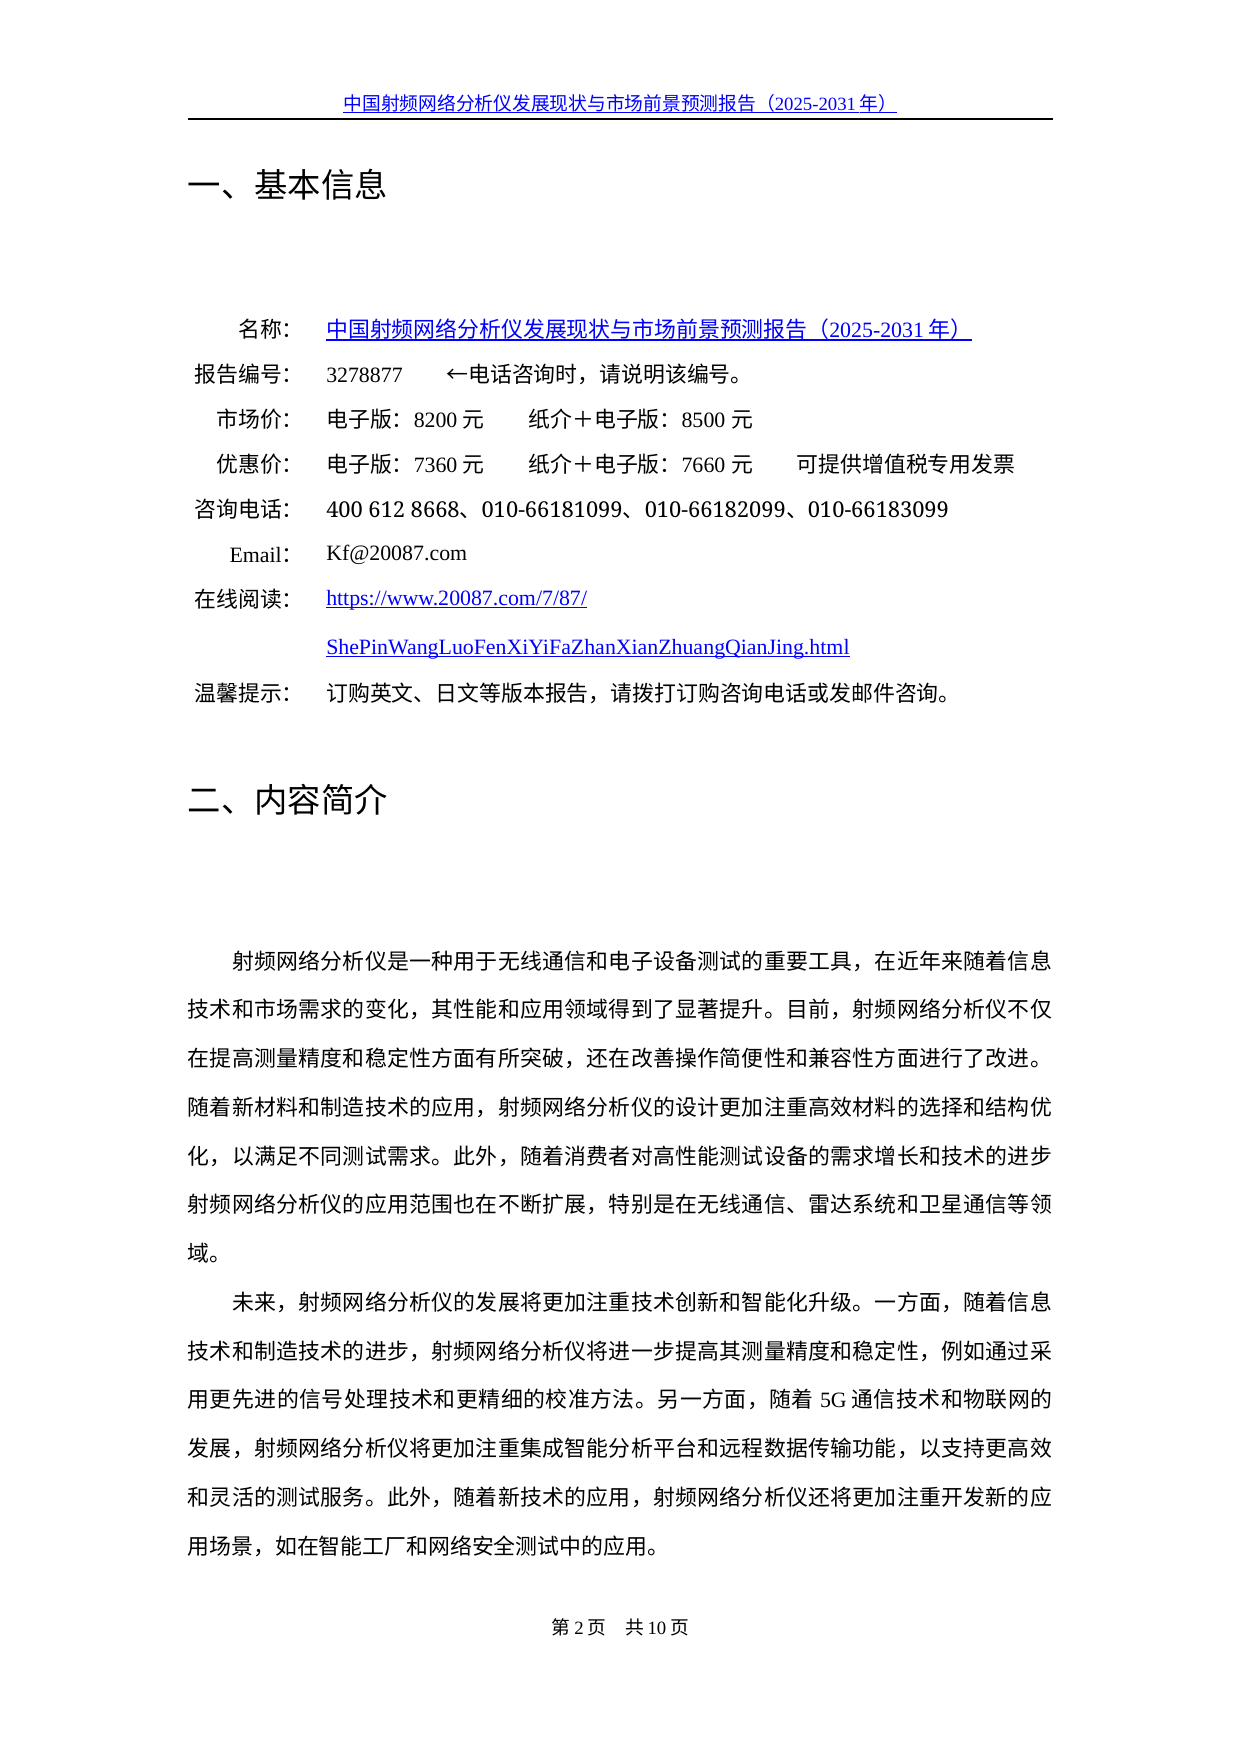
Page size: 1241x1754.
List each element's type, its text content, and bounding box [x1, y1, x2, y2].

table_cell 400 612 8668、010-66181099、010-66182099、010-66183099 [315, 492, 1073, 537]
table_header 名称： [167, 312, 315, 357]
table_cell [315, 582, 1073, 675]
table_cell 优惠价： [167, 447, 315, 492]
table_cell 在线阅读： [167, 582, 315, 675]
table_cell 电子版：7360 元 纸介＋电子版：7660 元 可提供增值税专用发票 [315, 447, 1073, 492]
table_cell 咨询电话： [167, 492, 315, 537]
table_cell Email： [167, 537, 315, 582]
table_cell 市场价： [167, 402, 315, 447]
title 二、内容简介 [187, 766, 1053, 831]
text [187, 943, 1053, 1561]
table_cell 订购英文、日文等版本报告，请拨打订购咨询电话或发邮件咨询。 [315, 675, 1073, 720]
title 一、基本信息 [187, 150, 1053, 215]
table_header 中国射频网络分析仪发展现状与市场前景预测报告（2025-2031年） [315, 312, 1073, 357]
table_cell 温馨提示： [167, 675, 315, 720]
table_cell 电子版：8200 元 纸介＋电子版：8500 元 [315, 402, 1073, 447]
table_cell 报告编号： [167, 357, 315, 402]
table_cell 3278877 ←电话咨询时，请说明该编号。 [315, 357, 1073, 402]
table_cell Kf@20087.com [315, 537, 1073, 582]
